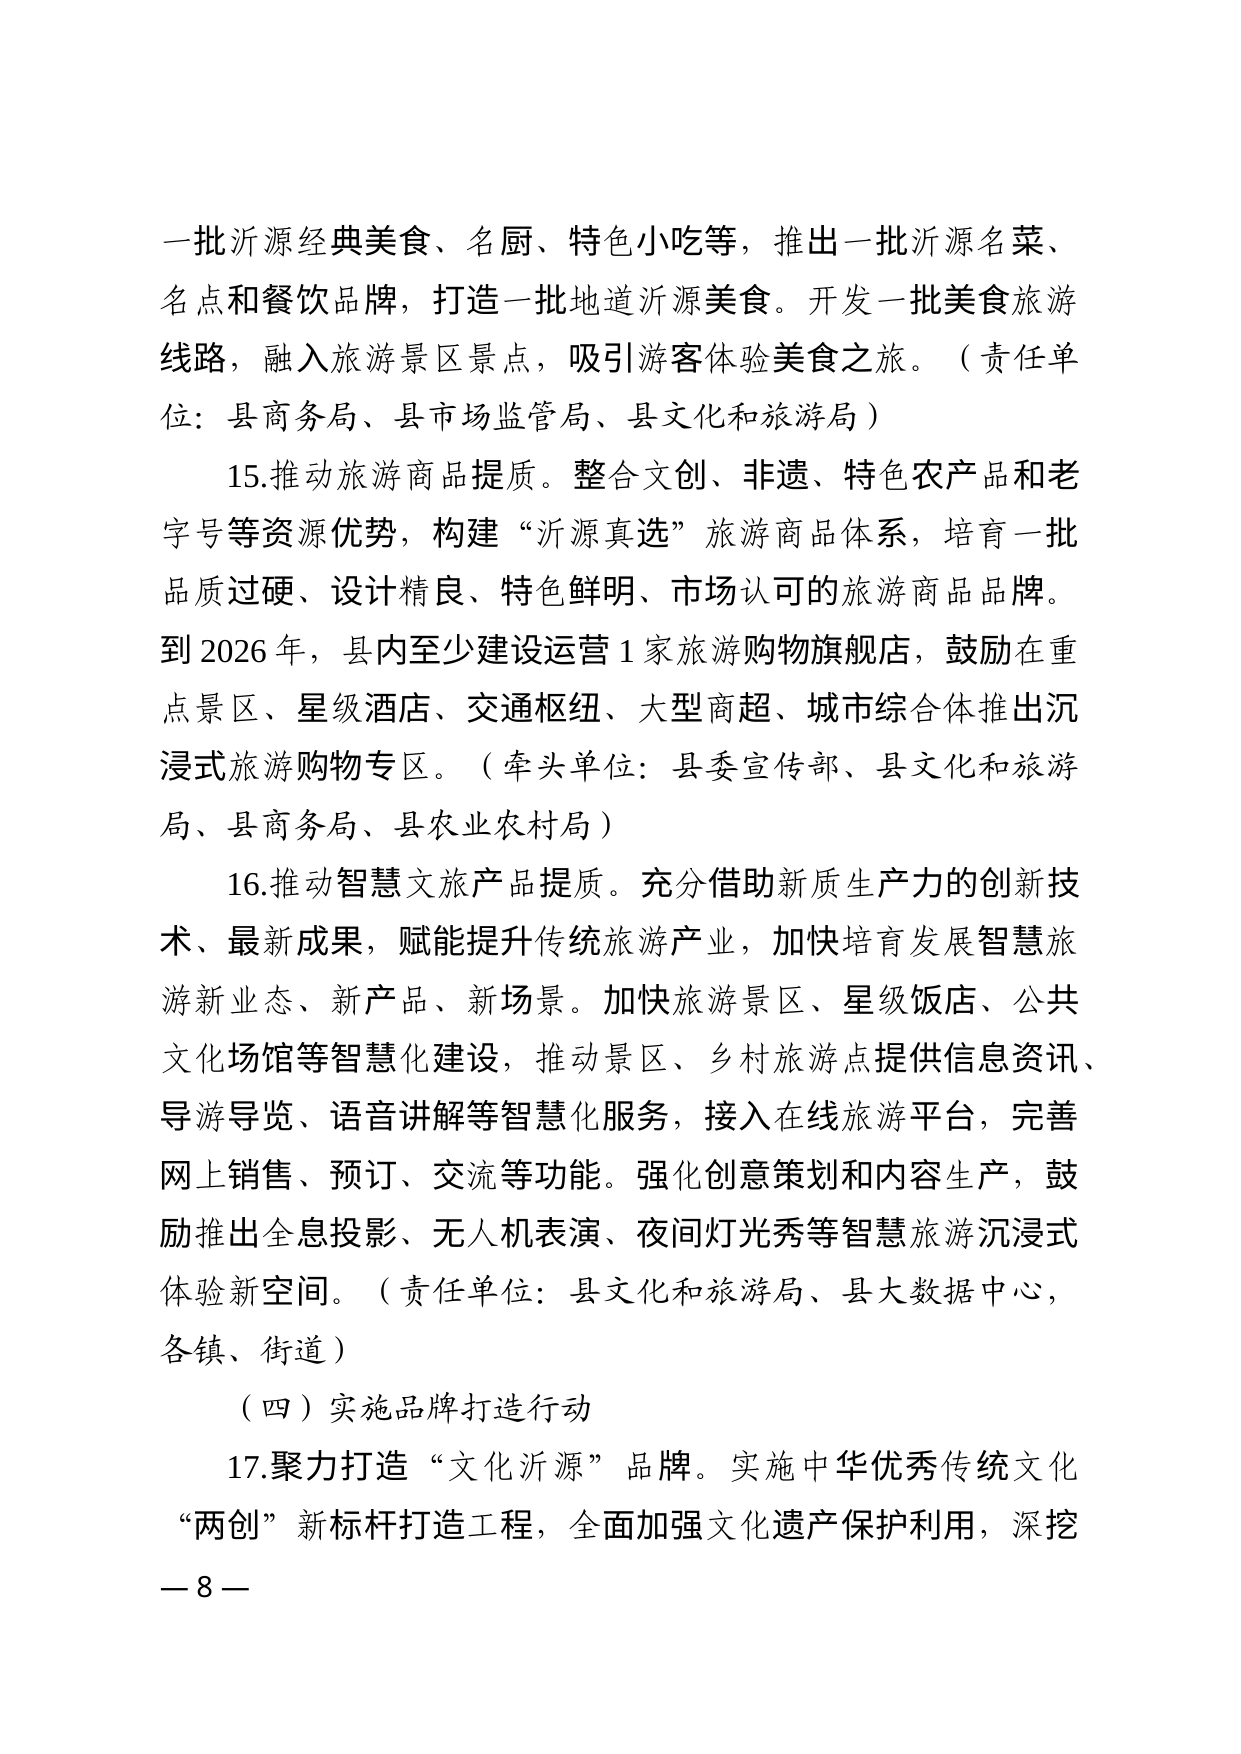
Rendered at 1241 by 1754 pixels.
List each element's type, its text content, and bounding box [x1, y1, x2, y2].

text （四）实施品牌打造行动 [159, 1374, 1081, 1432]
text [159, 1432, 1081, 1549]
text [159, 207, 1081, 440]
text 16.推动智慧文旅产品提质。充分借助新质生产力的创新技术、最新成果，赋能提升传统旅游产业，加快培育发展智慧旅游新业态、新产品、新场景。加快旅游景区、星级饭店、公共文化场馆等智慧化建设，推动景区、乡村旅游点提供信息资讯、导游导览、语音讲解等智慧化服务，接入在线旅游平台，完善网上销售、预订、交流等功能。强化创意策划和内容生产，鼓励推出全息投影、无人机表演、夜间灯光秀等智慧旅游沉浸式体验新空间。（责任单位：县文化和旅游局、县大数据中心，各镇、街道） [159, 849, 1081, 1374]
text 15.推动旅游商品提质。整合文创、非遗、特色农产品和老字号等资源优势，构建“沂源真选”旅游商品体系，培育一批品质过硬、设计精良、特色鲜明、市场认可的旅游商品品牌。到2026年，县内至少建设运营1家旅游购物旗舰店，鼓励在重点景区、星级酒店、交通枢纽、大型商超、城市综合体推出沉浸式旅游购物专区。（牵头单位：县委宣传部、县文化和旅游局、县商务局、县农业农村局） [159, 440, 1081, 849]
